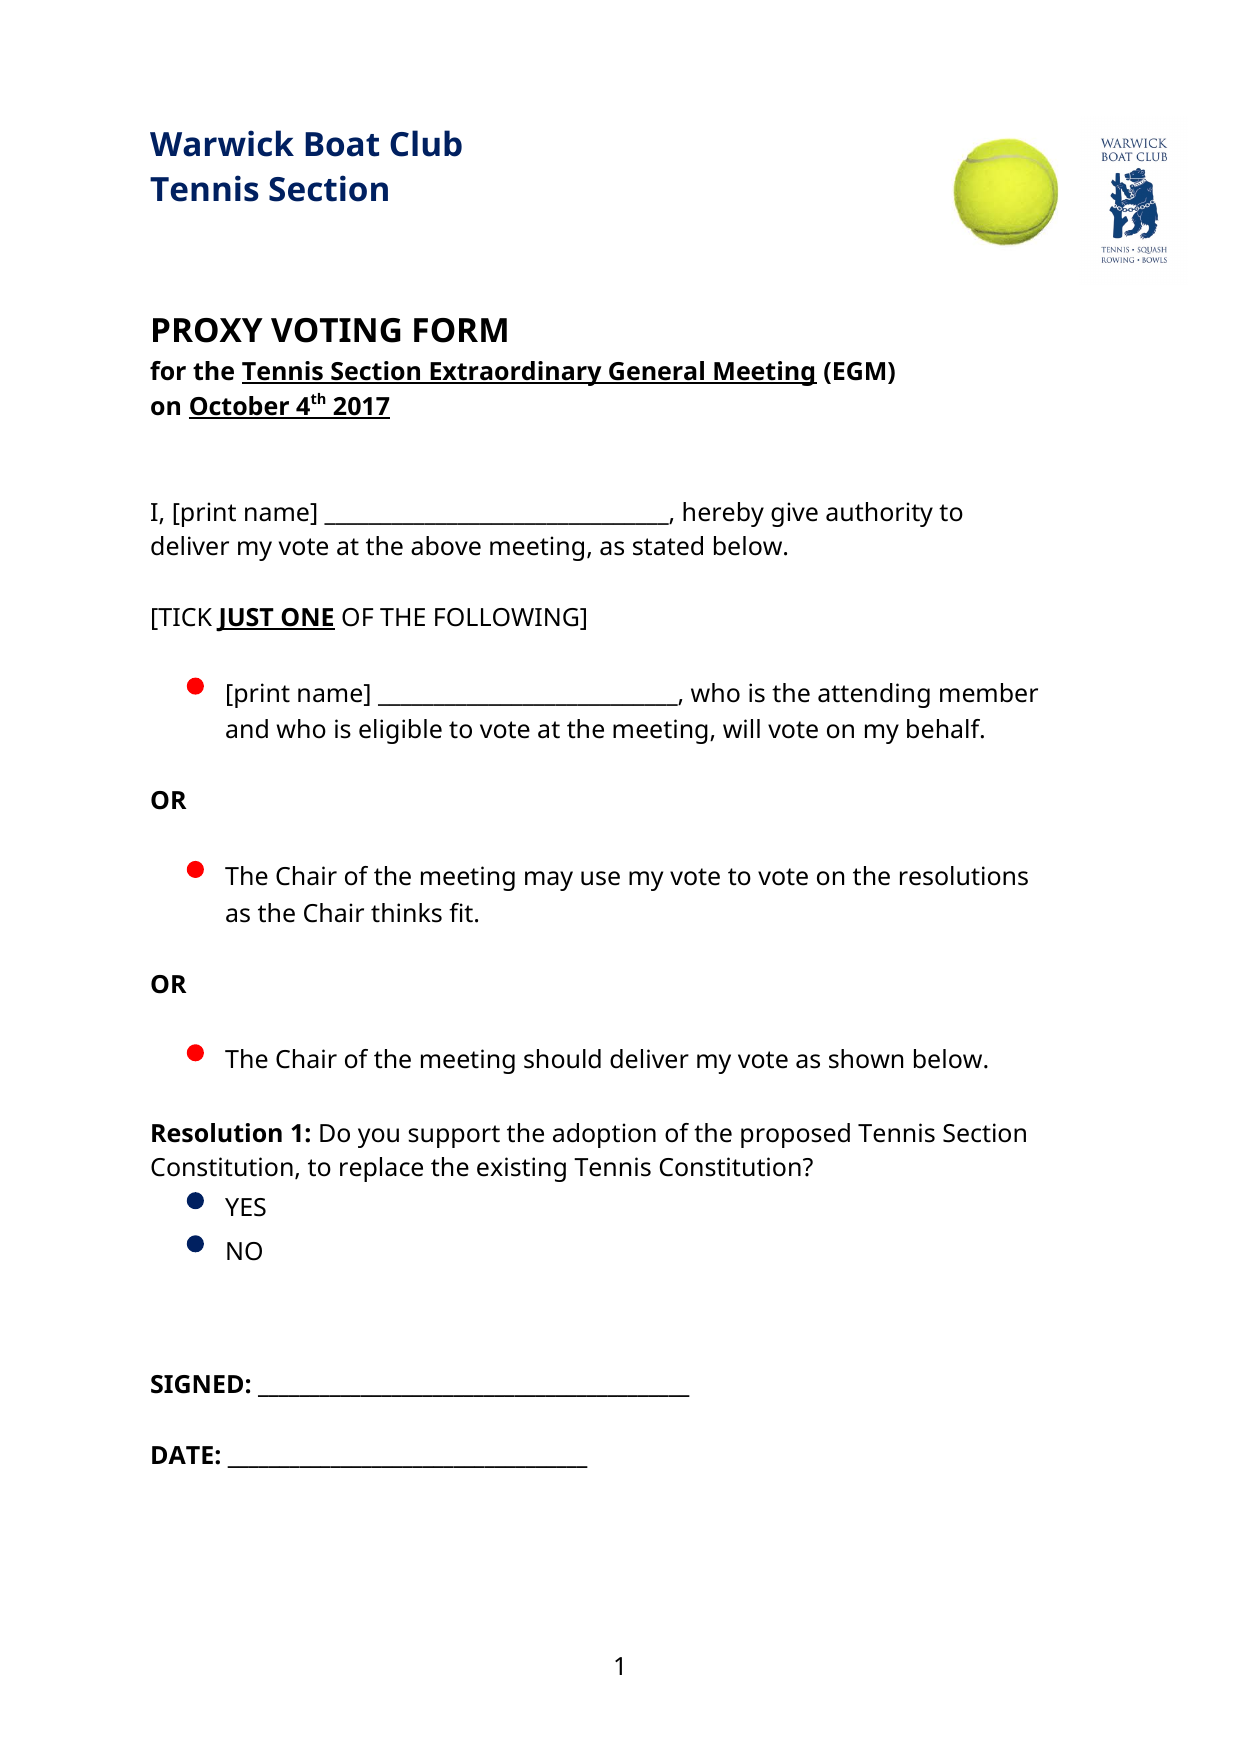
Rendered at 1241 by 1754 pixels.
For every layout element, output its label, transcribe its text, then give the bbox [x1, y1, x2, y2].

text Resolution 1: Do you support the adoption of the proposed Tennis Section Constitution, to replace the existing Tennis Constitution? [150, 1116, 1039, 1184]
text on October 4th 2017 [150, 388, 1039, 423]
text DATE: ___________________________________ [150, 1438, 1039, 1472]
text I, [print name] _______________________________, hereby give authority to deliver my vote at the above meeting, as stated below. [150, 495, 1039, 563]
list The Chair of the meeting should deliver my vote as shown below. [187, 1037, 1039, 1079]
list NO [187, 1228, 1039, 1270]
list [print name] ___________________________, who is the attending member and who is eligible to vote at the meeting, will vote on my behalf. [187, 671, 1039, 746]
text [TICK JUST ONE OF THE FOLLOWING] [150, 600, 1039, 634]
text OR [150, 783, 1039, 817]
text PROXY VOTING FORM [150, 306, 1039, 352]
list The Chair of the meeting may use my vote to vote on the resolutions as the Chair thinks fit. [187, 854, 1039, 929]
text SIGNED: __________________________________________ [150, 1367, 1039, 1401]
list YES [187, 1185, 1039, 1227]
text OR [150, 966, 1039, 1000]
picture [930, 116, 1188, 285]
text for the Tennis Section Extraordinary General Meeting (EGM) [150, 353, 1039, 387]
